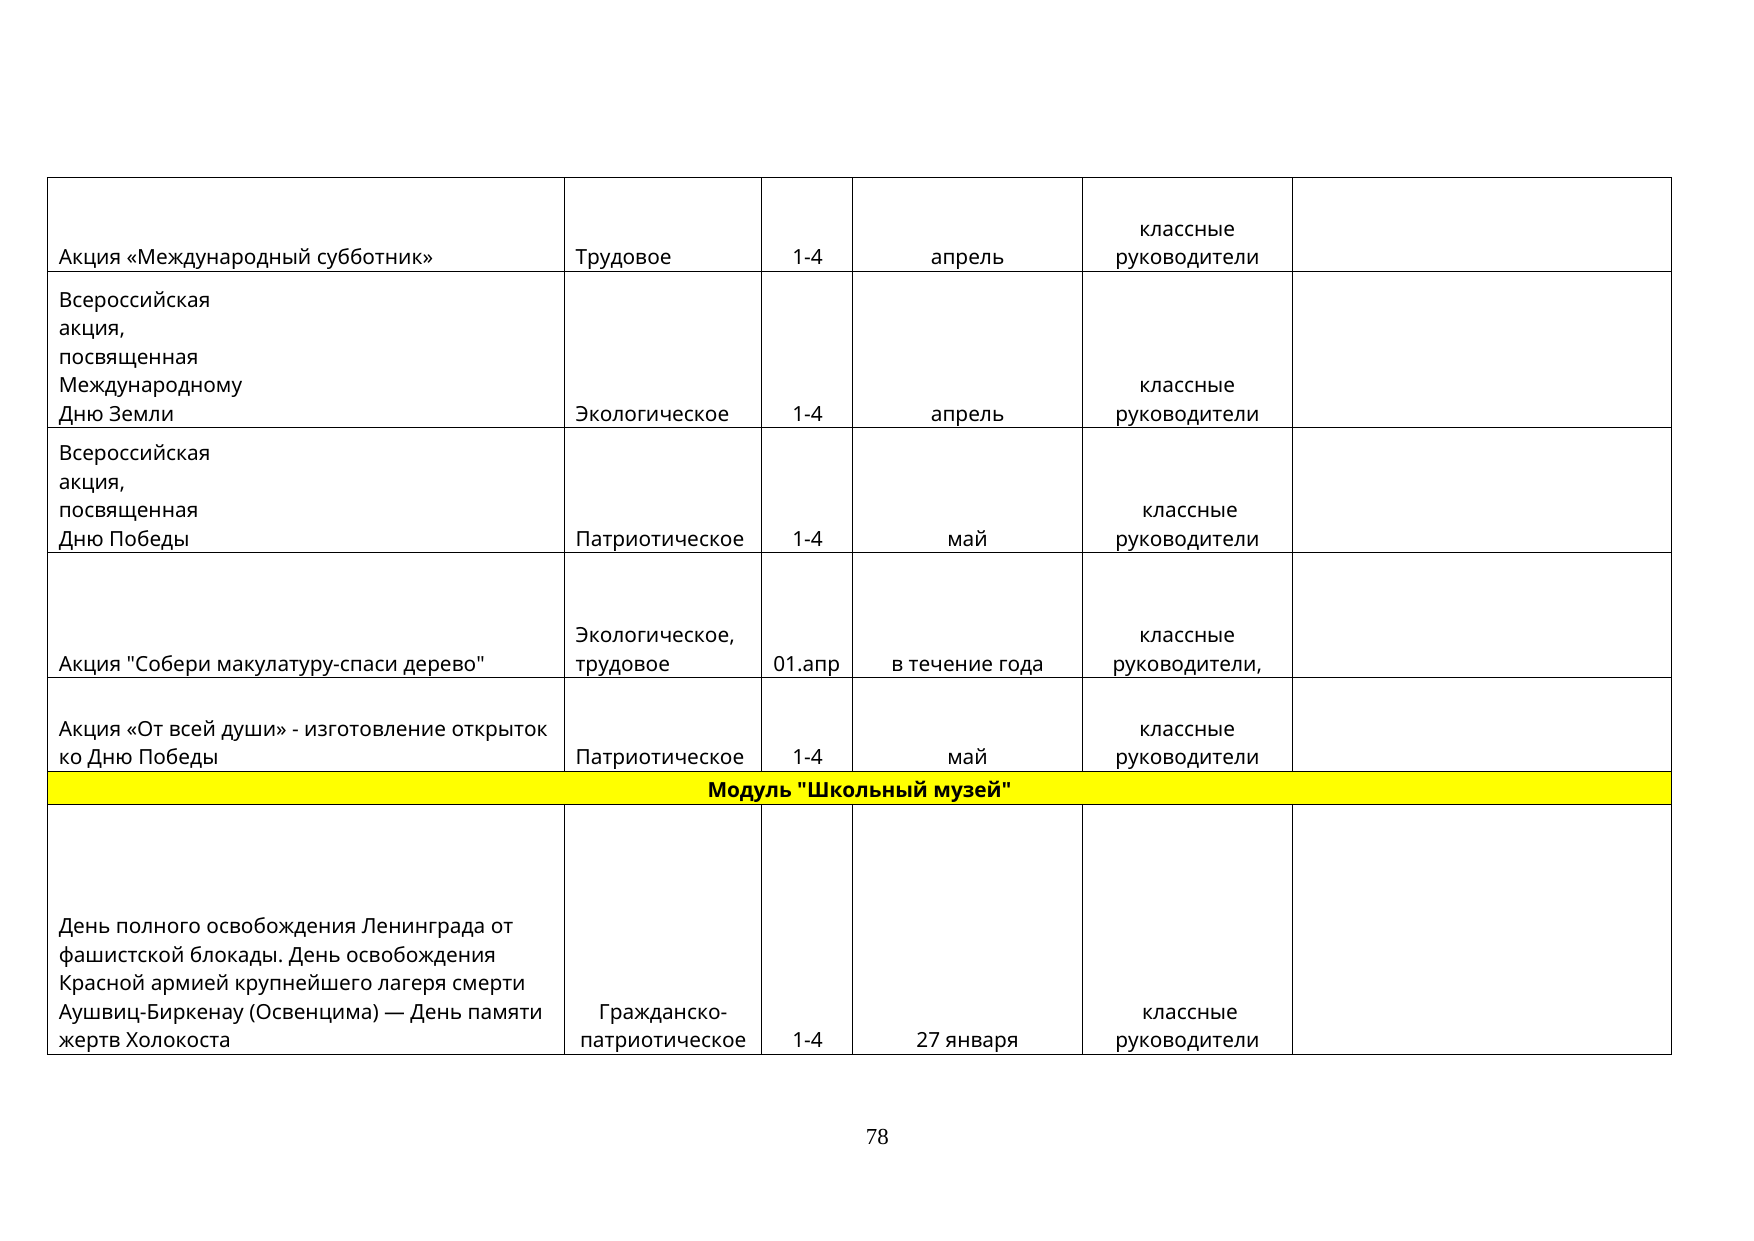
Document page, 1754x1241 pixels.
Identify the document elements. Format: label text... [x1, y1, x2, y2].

table_cell 1-4 [762, 678, 852, 771]
table_cell Патриотическое [565, 428, 761, 552]
table_cell Всероссийская акция, посвященная Международному Дню Земли [48, 272, 564, 427]
table_cell классные руководители [1083, 805, 1292, 1054]
table_cell 1-4 [762, 272, 852, 427]
table_cell 01.апр [762, 553, 852, 677]
table_cell Трудовое [565, 178, 761, 271]
table_cell Акция «Международный субботник» [48, 178, 564, 271]
table_cell апрель [853, 272, 1082, 427]
table_cell 1-4 [762, 805, 852, 1054]
table_cell май [853, 428, 1082, 552]
table_cell май [853, 678, 1082, 771]
table_cell 27 января [853, 805, 1082, 1054]
table_cell Акция "Собери макулатуру-спаси дерево" [48, 553, 564, 677]
table_cell классные руководители [1083, 678, 1292, 771]
table_cell классные руководители, [1083, 553, 1292, 677]
table_cell [1293, 553, 1671, 677]
table_cell Акция «От всей души» - изготовление открыток ко Дню Победы [48, 678, 564, 771]
table_cell Патриотическое [565, 678, 761, 771]
table_cell [1293, 678, 1671, 771]
table_cell классные руководители [1083, 428, 1292, 552]
table_cell Модуль "Школьный музей" [48, 772, 1671, 804]
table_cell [1083, 178, 1292, 271]
table_cell [1293, 178, 1671, 271]
table_cell [1293, 428, 1671, 552]
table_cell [565, 805, 761, 1054]
table_cell классные руководители [1083, 272, 1292, 427]
table_cell [1293, 272, 1671, 427]
table_cell [1293, 805, 1671, 1054]
table_cell Экологическое [565, 272, 761, 427]
table_cell Экологическое, трудовое [565, 553, 761, 677]
table_cell 1-4 [762, 428, 852, 552]
table_cell апрель [853, 178, 1082, 271]
table_cell День полного освобождения Ленинграда от фашистской блокады. День освобождения Красной армией крупнейшего лагеря смерти Аушвиц-Биркенау (Освенцима) — День памяти жертв Холокоста [48, 805, 564, 1054]
table_cell 1-4 [762, 178, 852, 271]
table_cell в течение года [853, 553, 1082, 677]
table_cell Всероссийская акция, посвященная Дню Победы [48, 428, 564, 552]
